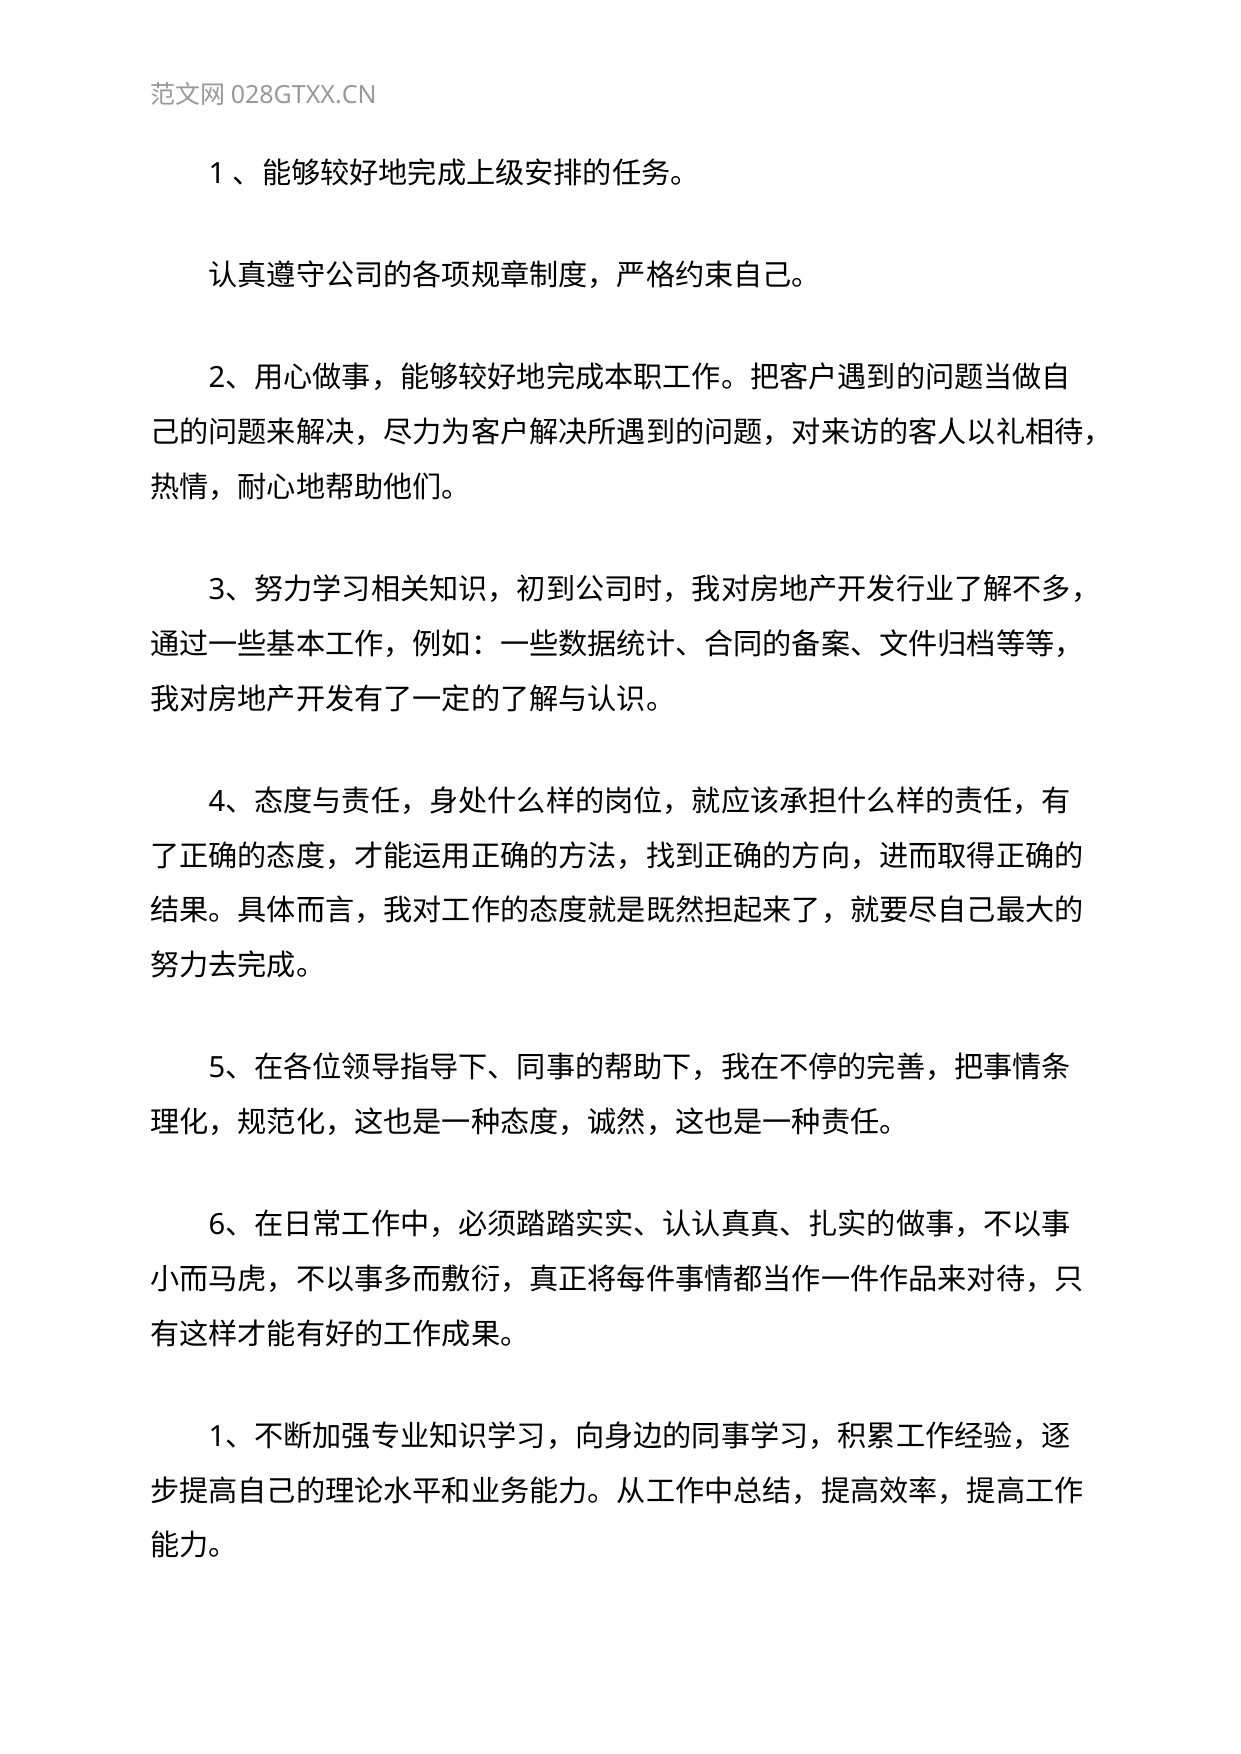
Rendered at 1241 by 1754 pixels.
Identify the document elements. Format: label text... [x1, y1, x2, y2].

text 4、态度与责任，身处什么样的岗位，就应该承担什么样的责任，有了正确的态度，才能运用正确的方法，找到正确的方向，进而取得正确的结果。具体而言，我对工作的态度就是既然担起来了，就要尽自己最大的努力去完成。 [150, 777, 1090, 984]
text 1 、能够较好地完成上级安排的任务。 [150, 150, 1090, 192]
text 3、努力学习相关知识，初到公司时，我对房地产开发行业了解不多，通过一些基本工作，例如：一些数据统计、合同的备案、文件归档等等，我对房地产开发有了一定的了解与认识。 [150, 565, 1090, 718]
text 6、在日常工作中，必须踏踏实实、认认真真、扎实的做事，不以事小而马虎，不以事多而敷衍，真正将每件事情都当作一件作品来对待，只有这样才能有好的工作成果。 [150, 1200, 1090, 1353]
text 认真遵守公司的各项规章制度，严格约束自己。 [150, 252, 1090, 294]
text 5、在各位领导指导下、同事的帮助下，我在不停的完善，把事情条理化，规范化，这也是一种态度，诚然，这也是一种责任。 [150, 1044, 1090, 1141]
text 2、用心做事，能够较好地完成本职工作。把客户遇到的问题当做自己的问题来解决，尽力为客户解决所遇到的问题，对来访的客人以礼相待，热情，耐心地帮助他们。 [150, 354, 1090, 506]
text 1、不断加强专业知识学习，向身边的同事学习，积累工作经验，逐步提高自己的理论水平和业务能力。从工作中总结，提高效率，提高工作能力。 [150, 1412, 1090, 1564]
